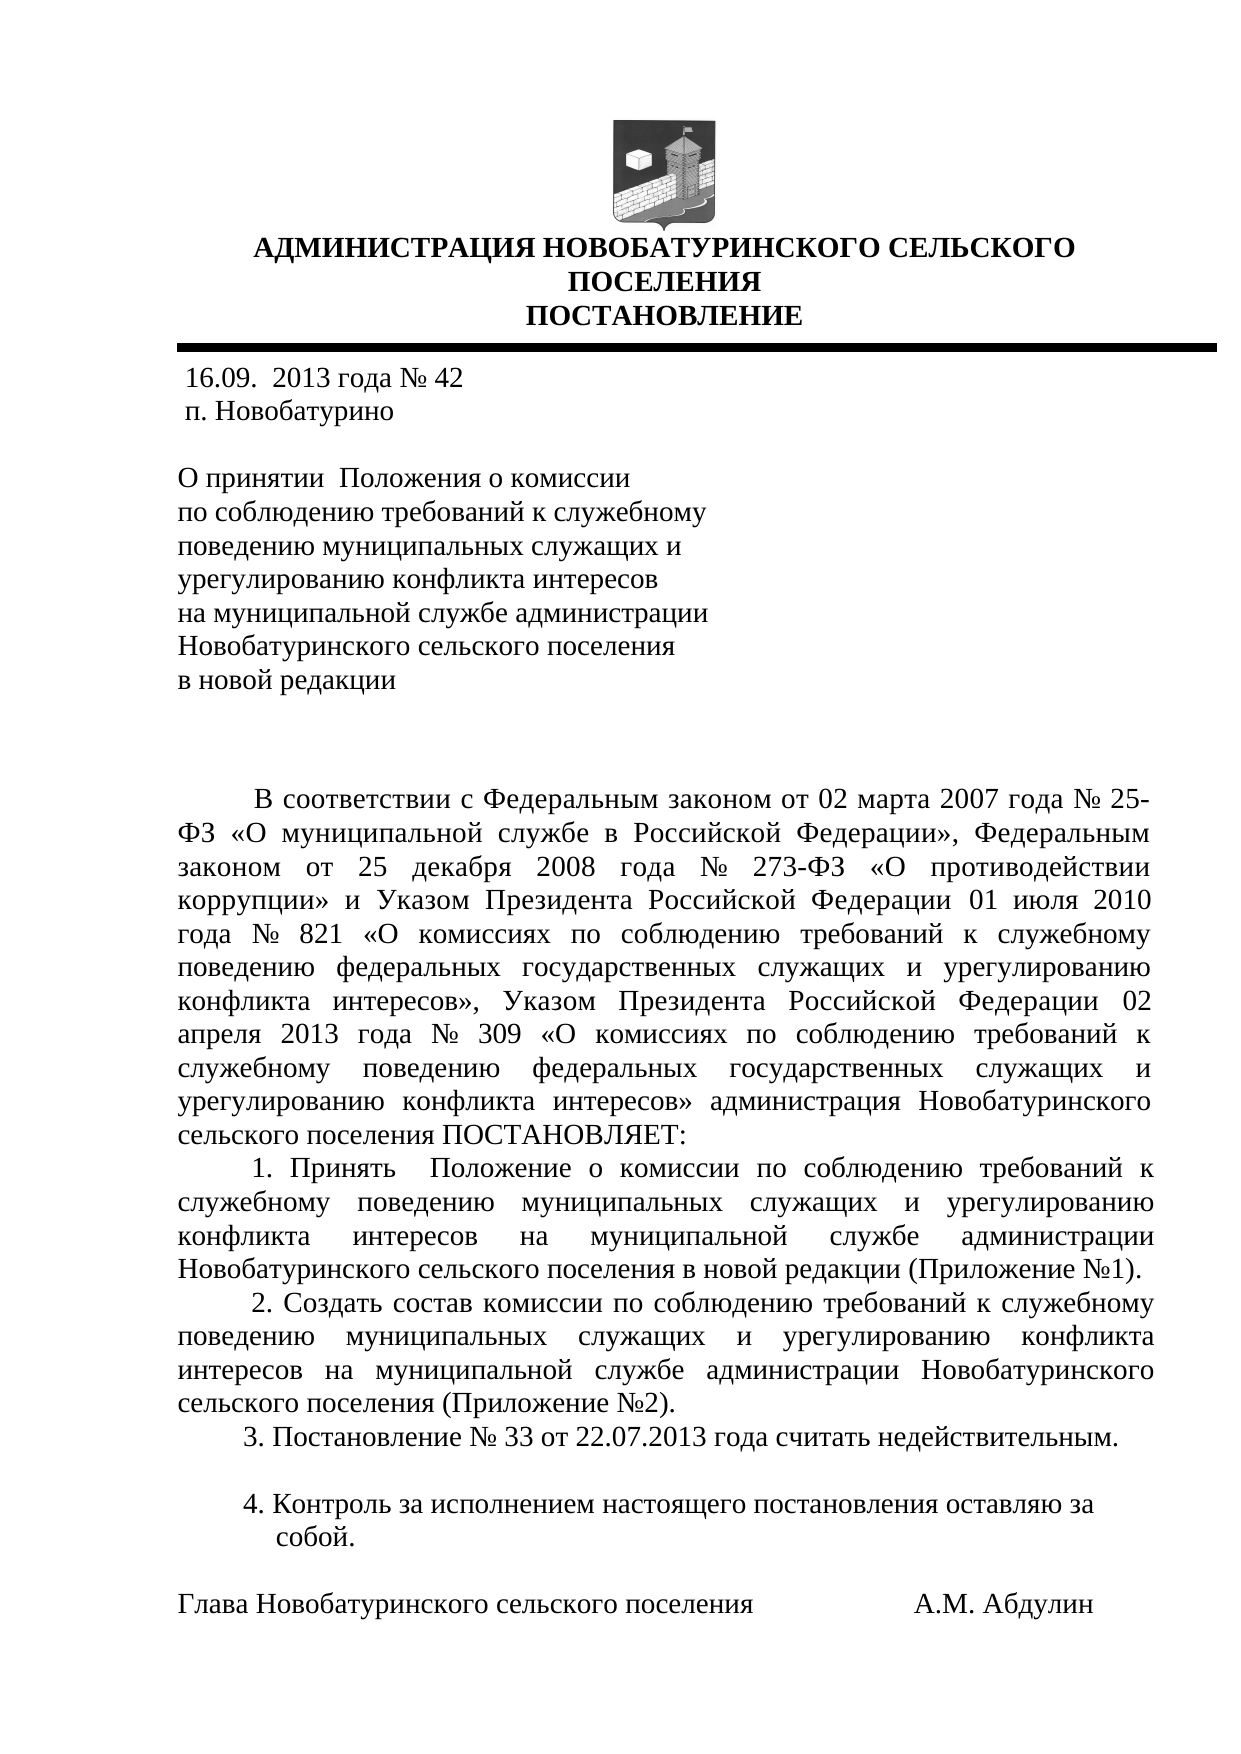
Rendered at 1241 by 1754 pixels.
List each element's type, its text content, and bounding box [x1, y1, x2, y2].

text АДМИНИСТРАЦИЯ НОВОБАТУРИНСКОГО СЕЛЬСКОГО ПОСЕЛЕНИЯ [177, 231, 1152, 298]
text на муниципальной службе администрации [177, 595, 1155, 628]
text Глава Новобатуринского сельского поселения А.М. Абдулин [177, 1587, 1155, 1620]
text 16.09. 2013 года № 42 [140, 360, 1096, 393]
text 1. Принять Положение о комиссии по соблюдению требований к служебному поведению муниципальных служащих и урегулированию конфликта интересов на муниципальной службе администрации Новобатуринского сельского поселения в новой редакции (Приложение №1). [177, 1151, 1155, 1285]
text О принятии Положения о комиссии [177, 461, 1155, 494]
text собой. [177, 1519, 1155, 1553]
text ПОСТАНОВЛЕНИЕ [177, 298, 1152, 331]
text по соблюдению требований к служебному [177, 494, 1155, 528]
picture [612, 118, 717, 231]
text поведению муниципальных служащих и [177, 528, 1155, 561]
text Новобатуринского сельского поселения [177, 628, 1155, 662]
text урегулированию конфликта интересов [177, 561, 1155, 595]
text 3. Постановление № 33 от 22.07.2013 года считать недействительным. [177, 1419, 1155, 1452]
text в новой редакции [177, 662, 1155, 695]
text 2. Создать состав комиссии по соблюдению требований к служебному поведению муниципальных служащих и урегулированию конфликта интересов на муниципальной службе администрации Новобатуринского сельского поселения (Приложение №2). [177, 1285, 1155, 1419]
text В соответствии с Федеральным законом от 02 марта 2007 года № 25-ФЗ «О муниципальной службе в Российской Федерации», Федеральным законом от 25 декабря 2008 года № 273-ФЗ «О противодействии коррупции» и Указом Президента Российской Федерации 01 июля 2010 года № 821 «О комиссиях по соблюдению требований к служебному поведению федеральных государственных служащих и урегулированию конфликта интересов», Указом Президента Российской Федерации 02 апреля 2013 года № 309 «О комиссиях по соблюдению требований к служебному поведению федеральных государственных служащих и урегулированию конфликта интересов» администрация Новобатуринского сельского поселения ПОСТАНОВЛЯЕТ: [177, 782, 1152, 1151]
text п. Новобатурино [177, 393, 1152, 427]
text 4. Контроль за исполнением настоящего постановления оставляю за [177, 1486, 1155, 1519]
